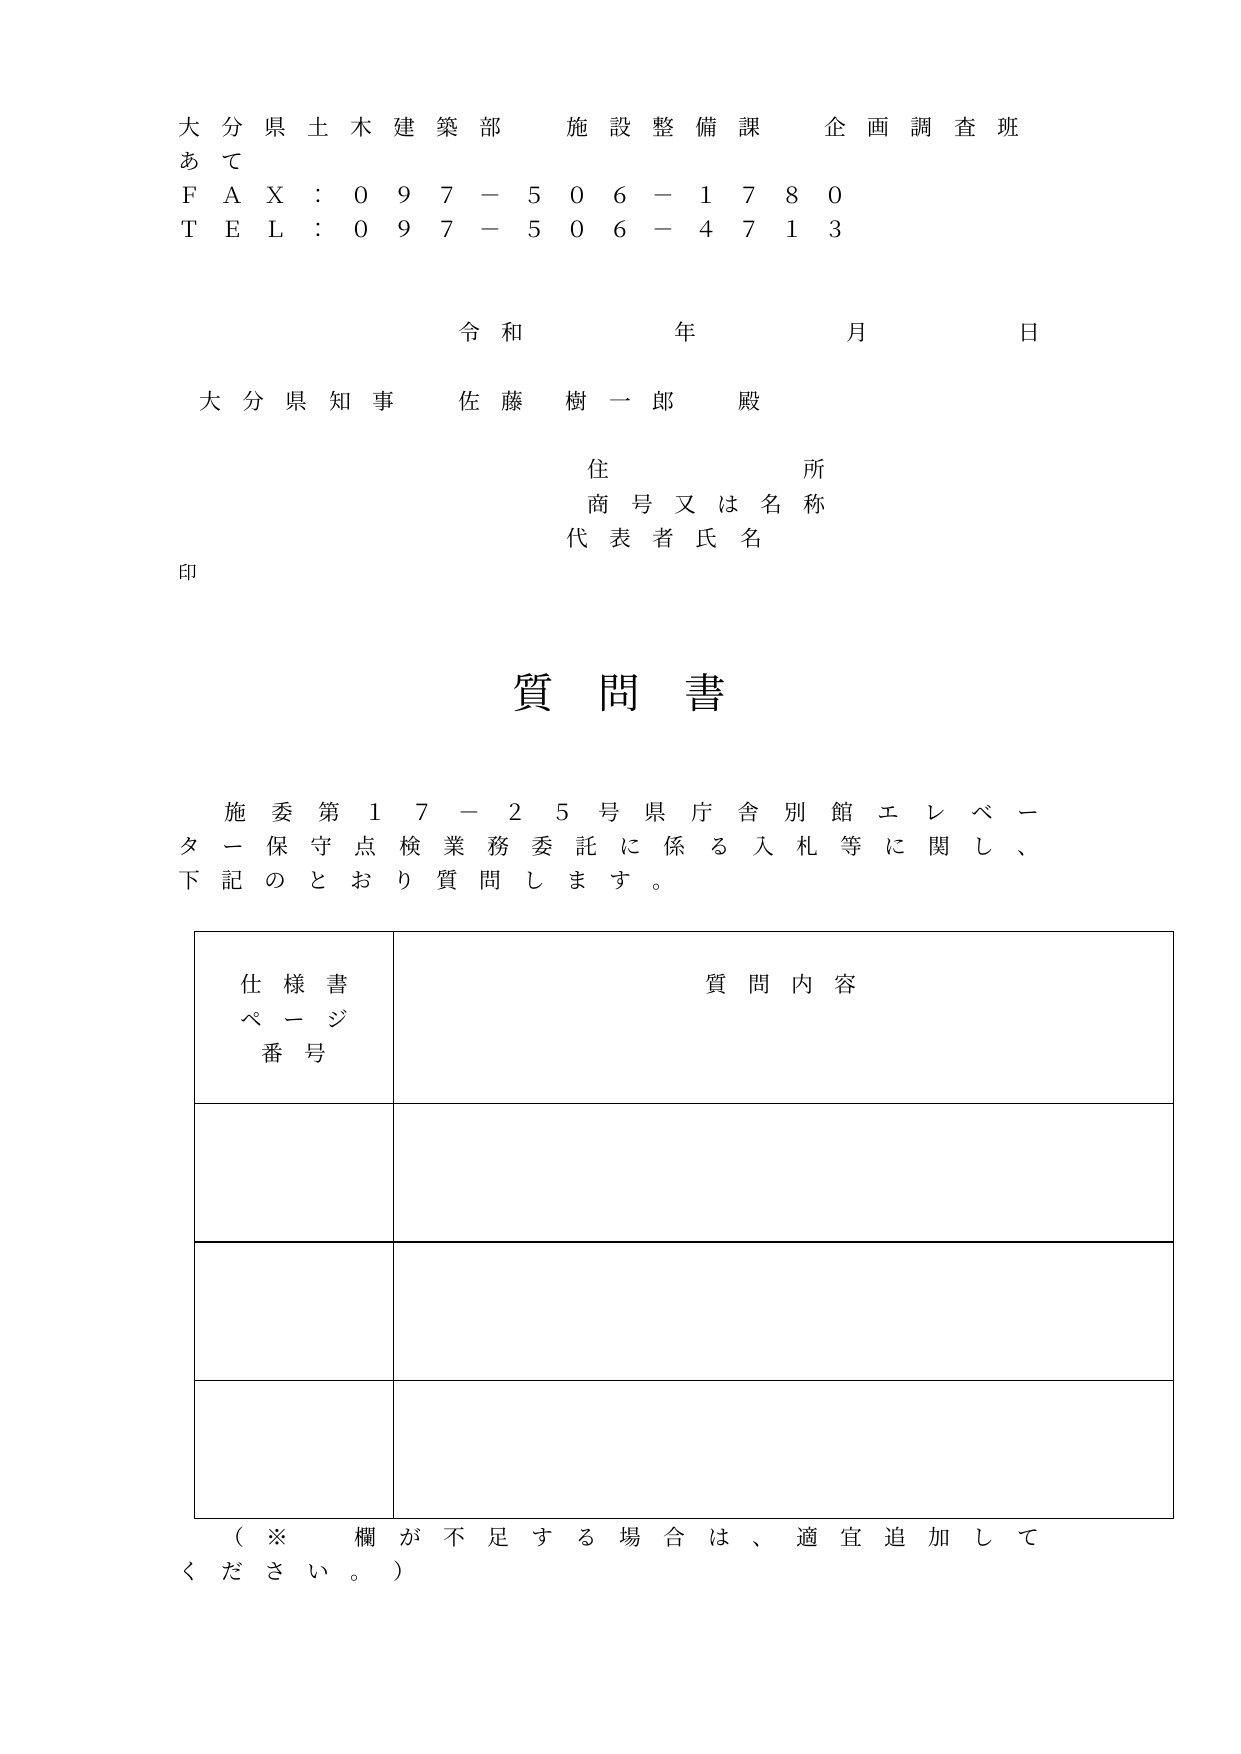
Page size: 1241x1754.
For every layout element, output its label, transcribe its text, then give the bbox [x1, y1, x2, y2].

table_cell [195, 1243, 393, 1379]
text 質 問 書 [178, 657, 1062, 725]
text （※ 欄が不足する場合は、適宜追加してください。） [178, 1519, 1062, 1587]
text ＴＥＬ：０９７－５０６－４７１３ [178, 211, 1062, 246]
text 施委第１７－２５号県庁舎別館エレベーター保守点検業務委託に係る入札等に関し、下記のとおり質問します。 [178, 794, 1062, 897]
table_header 仕様書ページ番号 [195, 932, 393, 1103]
table_header 質問内容 [394, 932, 1173, 1103]
text 令和 年 月 日 [178, 314, 1062, 348]
table_cell [394, 1381, 1173, 1518]
text 大分県知事 佐藤 樹一郎 殿 [178, 383, 1062, 417]
text 代表者氏名 印 [178, 520, 1062, 588]
table_cell [394, 1243, 1173, 1379]
table_cell [195, 1381, 393, 1518]
text 大分県土木建築部 施設整備課 企画調査班 あて [178, 108, 1062, 177]
table_cell [195, 1104, 393, 1241]
text ＦＡＸ：０９７－５０６－１７８０ [178, 177, 1062, 211]
text 住 所 [178, 451, 1062, 485]
table_cell [394, 1104, 1173, 1241]
text 商号又は名称 [178, 485, 1062, 520]
